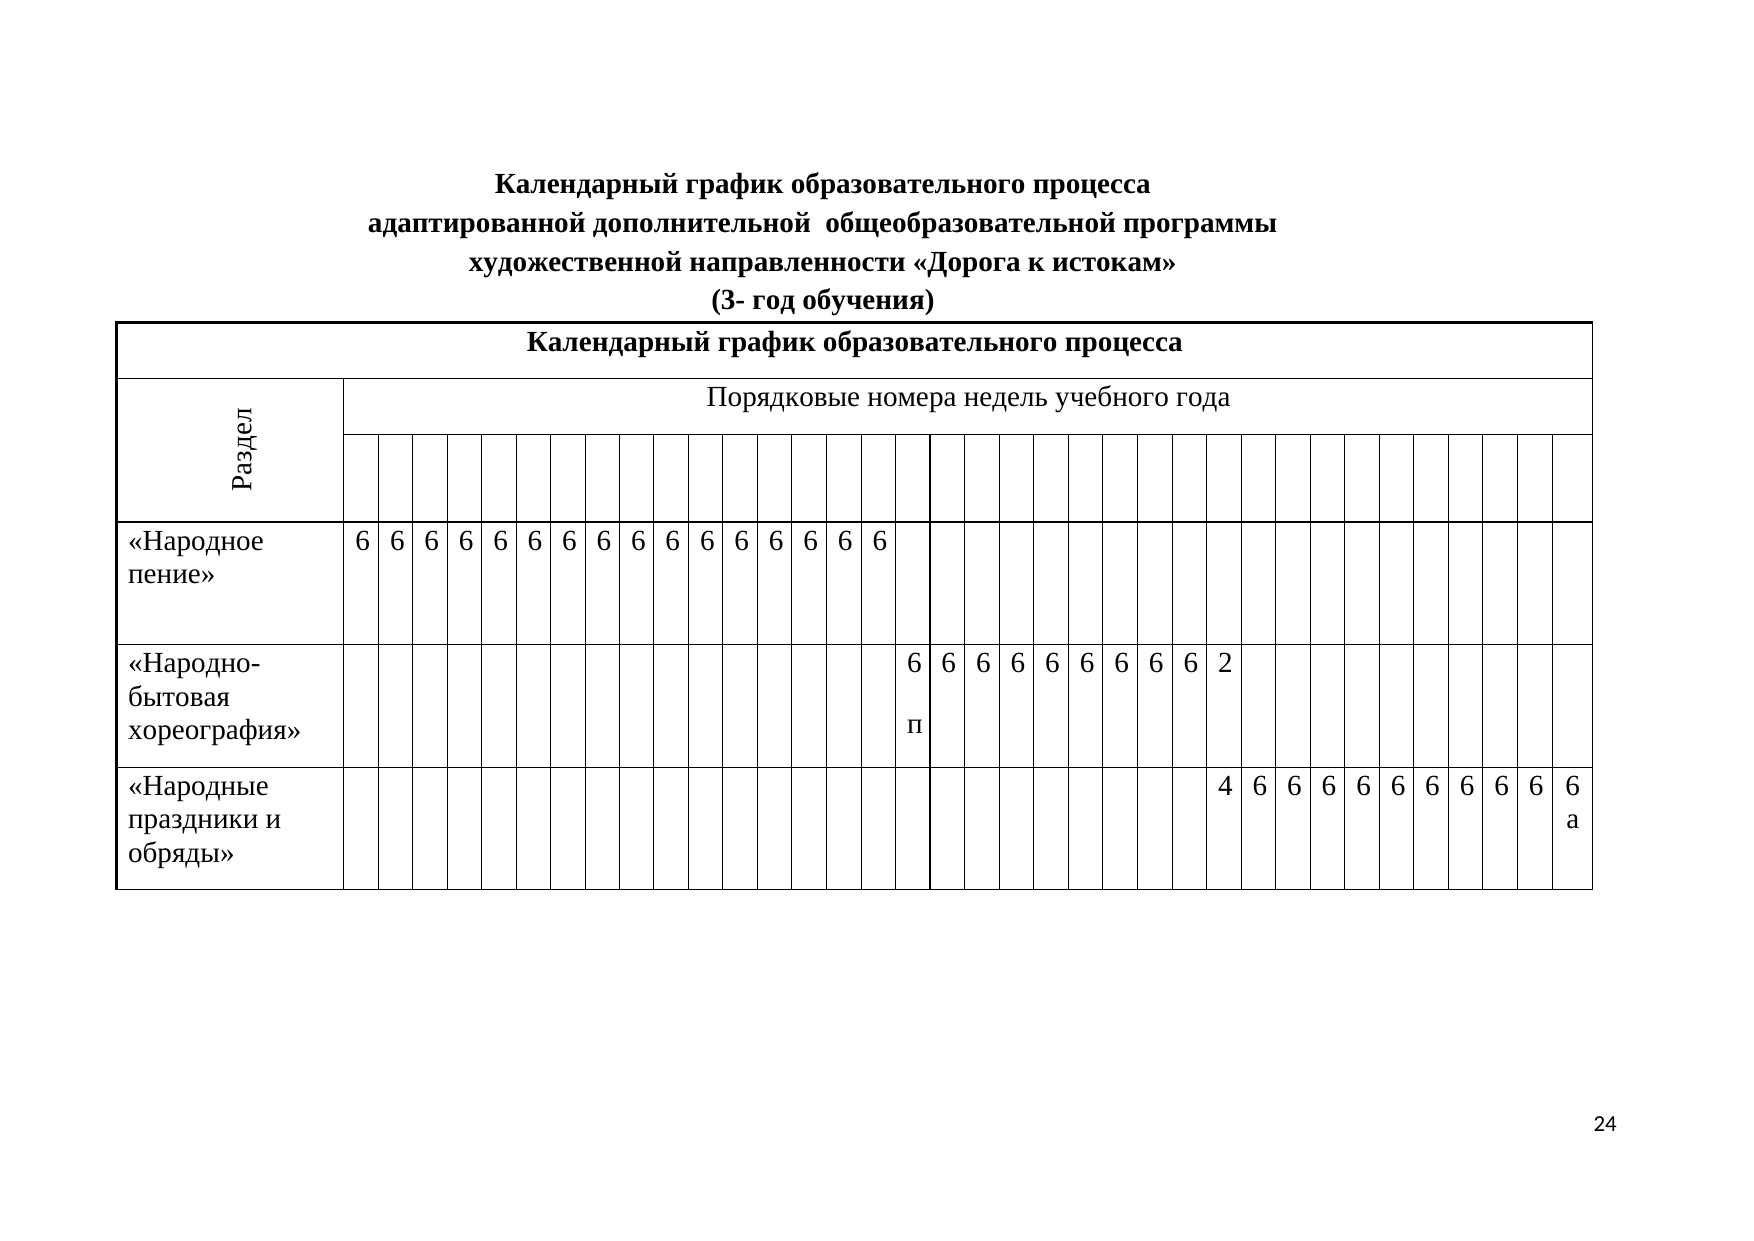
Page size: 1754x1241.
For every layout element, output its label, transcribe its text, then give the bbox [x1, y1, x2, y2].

table_cell [413, 645, 447, 767]
table_cell 6 п [896, 645, 929, 767]
table_cell [1138, 768, 1172, 889]
table_cell [1242, 523, 1275, 644]
table_cell [1173, 523, 1206, 644]
table_cell [792, 768, 826, 889]
table_cell [1518, 645, 1552, 767]
table_cell [758, 768, 791, 889]
table_cell «Народное пение» [118, 523, 343, 644]
table_cell 6 [1034, 645, 1068, 767]
table_cell [931, 523, 964, 644]
table_cell [551, 645, 585, 767]
table_cell [689, 768, 722, 889]
table_cell 6 [620, 523, 653, 644]
table_cell [1553, 645, 1592, 767]
table_cell 6 [1311, 768, 1344, 889]
table_cell 6 [1103, 645, 1137, 767]
table_cell Порядковые номера недель учебного года [344, 379, 1592, 434]
table_cell [1414, 523, 1448, 644]
table_cell 13 [758, 435, 791, 521]
table_cell 34 [1483, 435, 1517, 521]
table_cell 22 [1069, 435, 1102, 521]
table_cell [654, 645, 688, 767]
table_cell [551, 768, 585, 889]
table_cell 6 [1483, 768, 1517, 889]
table_cell [620, 768, 653, 889]
table_cell 6 [758, 523, 791, 644]
table_cell [482, 645, 516, 767]
table_cell 17 [896, 435, 929, 521]
table_cell 7 [551, 435, 585, 521]
table_cell [1553, 523, 1592, 644]
table_cell [379, 645, 412, 767]
table_cell Раздел [118, 379, 343, 521]
table_cell 6 [1069, 645, 1102, 767]
table_cell [448, 645, 481, 767]
table_cell 1 [344, 435, 378, 521]
table_cell 6 [1242, 768, 1275, 889]
table_cell 6 [689, 523, 722, 644]
table_cell 23 [1103, 435, 1137, 521]
table_cell 6 [965, 645, 999, 767]
table_cell [1380, 645, 1413, 767]
table_cell 6 [1380, 768, 1413, 889]
table_cell 6 [1345, 768, 1379, 889]
table_cell 12 [723, 435, 757, 521]
text адаптированной дополнительной общеобразовательной программы [29, 205, 1616, 239]
table_cell 15 [827, 435, 861, 521]
table_cell 6 [654, 523, 688, 644]
table_cell 6 [827, 523, 861, 644]
table_cell [1173, 768, 1206, 889]
table_cell 16 [862, 435, 895, 521]
table_cell 10 [654, 435, 688, 521]
table_cell [1380, 523, 1413, 644]
table_cell 20 [1000, 435, 1033, 521]
table_cell [689, 645, 722, 767]
text Календарный график образовательного процесса [29, 167, 1616, 200]
table_cell «Народные праздники и обряды» [118, 768, 343, 889]
table_cell [1138, 523, 1172, 644]
table_cell [620, 645, 653, 767]
table_cell 6 [517, 523, 550, 644]
table_cell 28 [1276, 435, 1310, 521]
table_cell 6 [792, 523, 826, 644]
table_cell [965, 523, 999, 644]
table_cell [344, 768, 378, 889]
table_cell 24 [1138, 435, 1172, 521]
table_cell [896, 523, 929, 644]
table_cell [792, 645, 826, 767]
table_cell [586, 768, 619, 889]
table_cell [1518, 523, 1552, 644]
table_cell [896, 768, 929, 889]
table_cell [1345, 645, 1379, 767]
table_cell 30 [1345, 435, 1379, 521]
table_cell [1103, 523, 1137, 644]
table_cell [1242, 645, 1275, 767]
table_cell [1483, 645, 1517, 767]
table_cell [862, 768, 895, 889]
table_cell [1276, 645, 1310, 767]
table_cell [723, 768, 757, 889]
table_cell [344, 645, 378, 767]
table_cell 36 [1553, 435, 1592, 521]
table_cell [379, 768, 412, 889]
table_cell 4 [448, 435, 481, 521]
table_cell [654, 768, 688, 889]
table_cell 2 [1207, 645, 1241, 767]
table_cell 6 [1000, 645, 1033, 767]
table_cell 4 [1207, 768, 1241, 889]
table_cell 6 [1449, 768, 1482, 889]
table_cell 6 [1276, 768, 1310, 889]
table_cell 11 [689, 435, 722, 521]
table_cell 6 [517, 435, 550, 521]
table_cell 33 [1449, 435, 1482, 521]
table_cell [1483, 523, 1517, 644]
table_cell 29 [1311, 435, 1344, 521]
table_cell [1207, 523, 1241, 644]
table_cell [1311, 645, 1344, 767]
table_cell [827, 768, 861, 889]
table_cell [1449, 523, 1482, 644]
table_cell [1069, 768, 1102, 889]
table_cell [862, 645, 895, 767]
table_cell 27 [1242, 435, 1275, 521]
table_cell [1414, 645, 1448, 767]
table_cell [723, 645, 757, 767]
table_cell 26 [1207, 435, 1241, 521]
table_cell 6 [448, 523, 481, 644]
table_cell 25 [1173, 435, 1206, 521]
table_cell [1034, 768, 1068, 889]
table_cell [413, 768, 447, 889]
table_cell 5 [482, 435, 516, 521]
table_cell [517, 768, 550, 889]
table_cell [1000, 523, 1033, 644]
table_cell [931, 768, 964, 889]
table_cell «Народно-бытовая хореография» [118, 645, 343, 767]
table_cell [1311, 523, 1344, 644]
table_cell [517, 645, 550, 767]
table_cell 6 [413, 523, 447, 644]
table_cell 35 [1518, 435, 1552, 521]
table_cell [1034, 523, 1068, 644]
table_cell 2 [379, 435, 412, 521]
table_cell [586, 645, 619, 767]
table_cell 6 [586, 523, 619, 644]
table_cell [1000, 768, 1033, 889]
table_cell 6 [344, 523, 378, 644]
table_cell 21 [1034, 435, 1068, 521]
table_cell 14 [792, 435, 826, 521]
table_cell 18 [931, 435, 964, 521]
table_cell [827, 645, 861, 767]
table_cell 32 [1414, 435, 1448, 521]
table_cell [1449, 645, 1482, 767]
table_cell 3 [413, 435, 447, 521]
table_cell [1103, 768, 1137, 889]
table_cell 6 а [1553, 768, 1592, 889]
table_cell 6 [862, 523, 895, 644]
table_cell [482, 768, 516, 889]
table_cell [1345, 523, 1379, 644]
table_header Календарный график образовательного процесса [118, 324, 1592, 378]
table_cell 8 [586, 435, 619, 521]
table_cell [758, 645, 791, 767]
table_cell 9 [620, 435, 653, 521]
table_cell 6 [931, 645, 964, 767]
text художественной направленности «Дорога к истокам» [29, 244, 1616, 277]
table_cell 6 [1173, 645, 1206, 767]
table_cell 6 [1138, 645, 1172, 767]
table_cell 19 [965, 435, 999, 521]
table_cell 6 [482, 523, 516, 644]
table_cell 6 [723, 523, 757, 644]
table_cell [1069, 523, 1102, 644]
table_cell 6 [1414, 768, 1448, 889]
table_cell [448, 768, 481, 889]
table_cell 6 [379, 523, 412, 644]
text (3- год обучения) [29, 282, 1616, 316]
table_cell 31 [1380, 435, 1413, 521]
table_cell 6 [551, 523, 585, 644]
table_cell [1276, 523, 1310, 644]
table_cell [965, 768, 999, 889]
table_cell 6 [1518, 768, 1552, 889]
